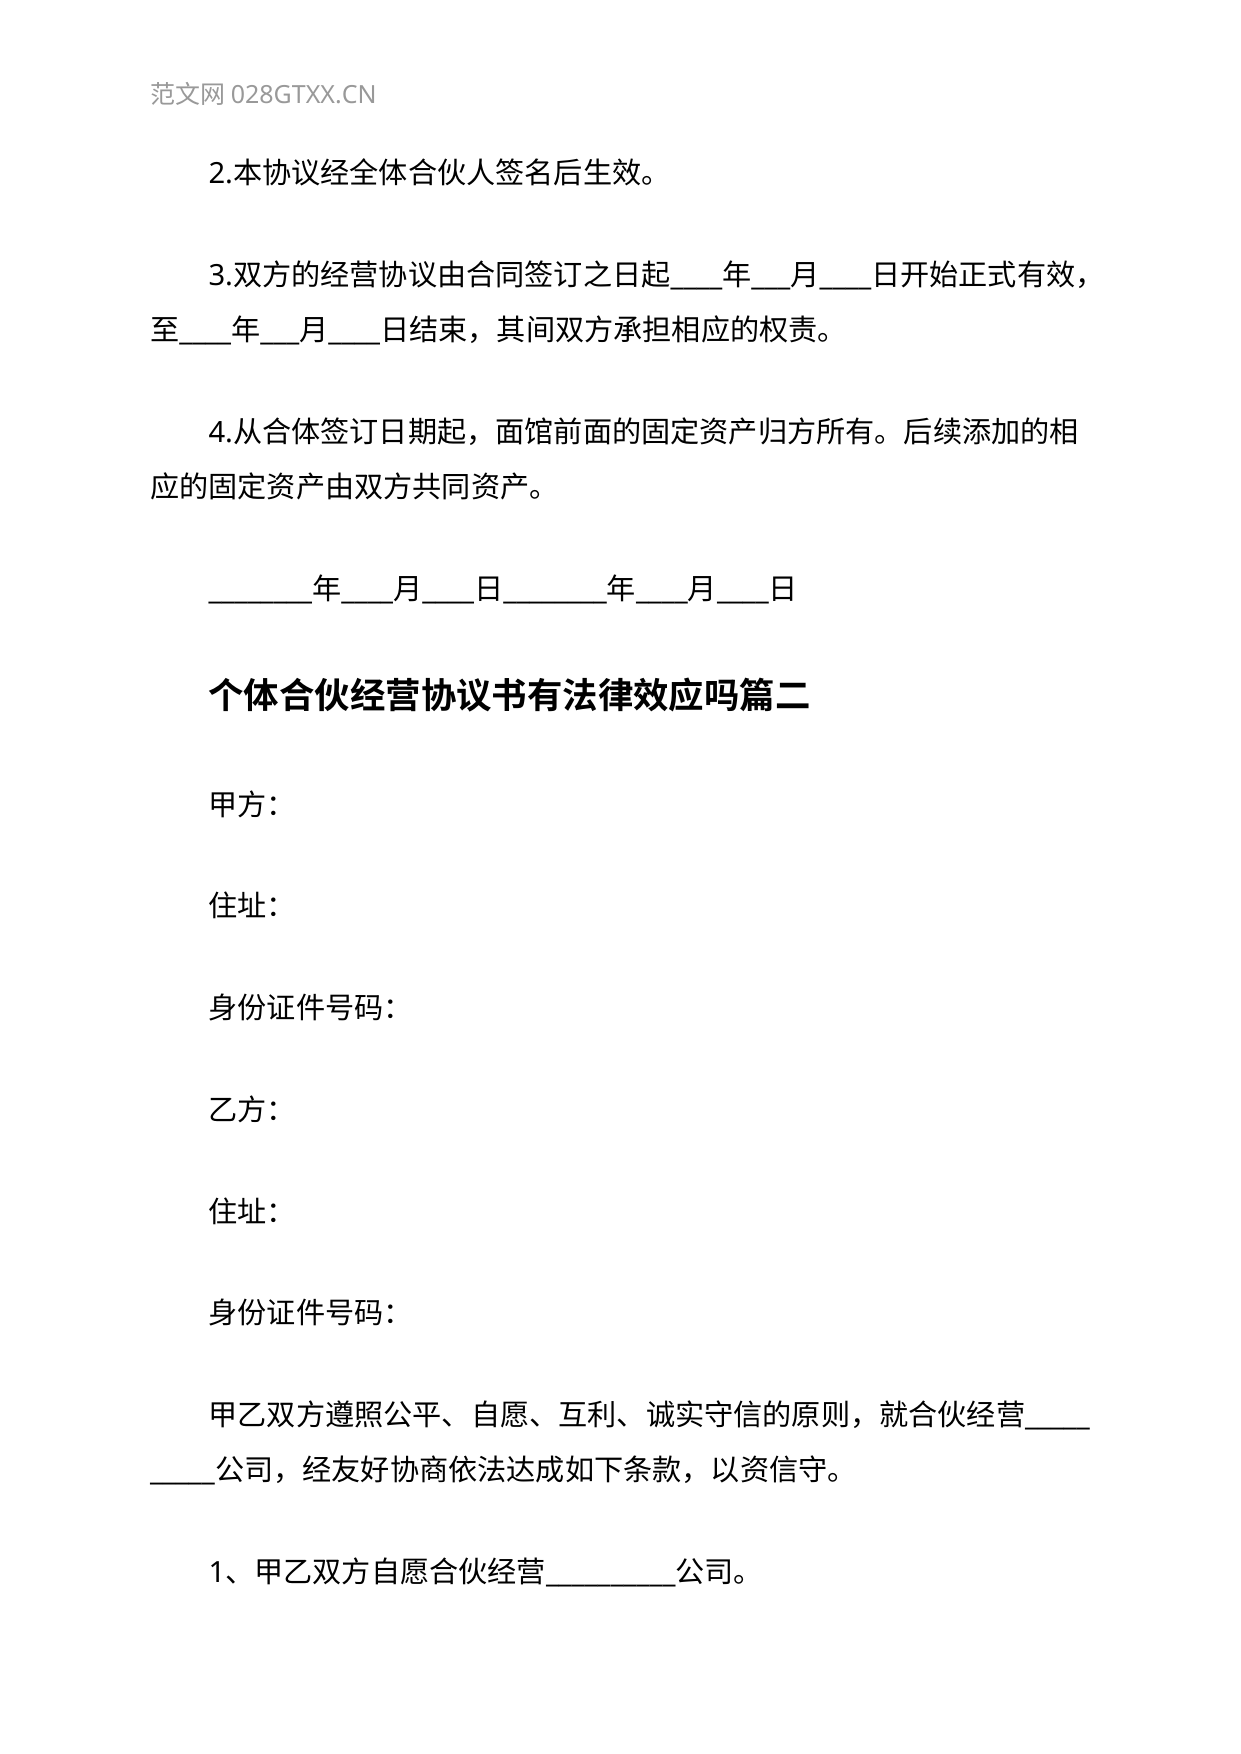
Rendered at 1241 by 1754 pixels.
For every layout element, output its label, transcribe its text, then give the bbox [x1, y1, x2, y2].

text 身份证件号码： [150, 985, 1090, 1027]
text 个体合伙经营协议书有法律效应吗篇二 [150, 668, 1090, 719]
text 住址： [150, 883, 1090, 925]
text ________年____月____日________年____月____日 [150, 566, 1090, 608]
text 2.本协议经全体合伙人签名后生效。 [150, 150, 1090, 192]
text 1、甲乙双方自愿合伙经营__________公司。 [150, 1549, 1090, 1591]
text 身份证件号码： [150, 1290, 1090, 1332]
text 4.从合体签订日期起，面馆前面的固定资产归方所有。后续添加的相应的固定资产由双方共同资产。 [150, 409, 1090, 506]
text 乙方： [150, 1086, 1090, 1129]
text 甲乙双方遵照公平、自愿、互利、诚实守信的原则，就合伙经营__________公司，经友好协商依法达成如下条款，以资信守。 [150, 1392, 1090, 1489]
text 3.双方的经营协议由合同签订之日起____年___月____日开始正式有效，至____年___月____日结束，其间双方承担相应的权责。 [150, 252, 1090, 349]
text 住址： [150, 1188, 1090, 1231]
text 甲方： [150, 781, 1090, 823]
